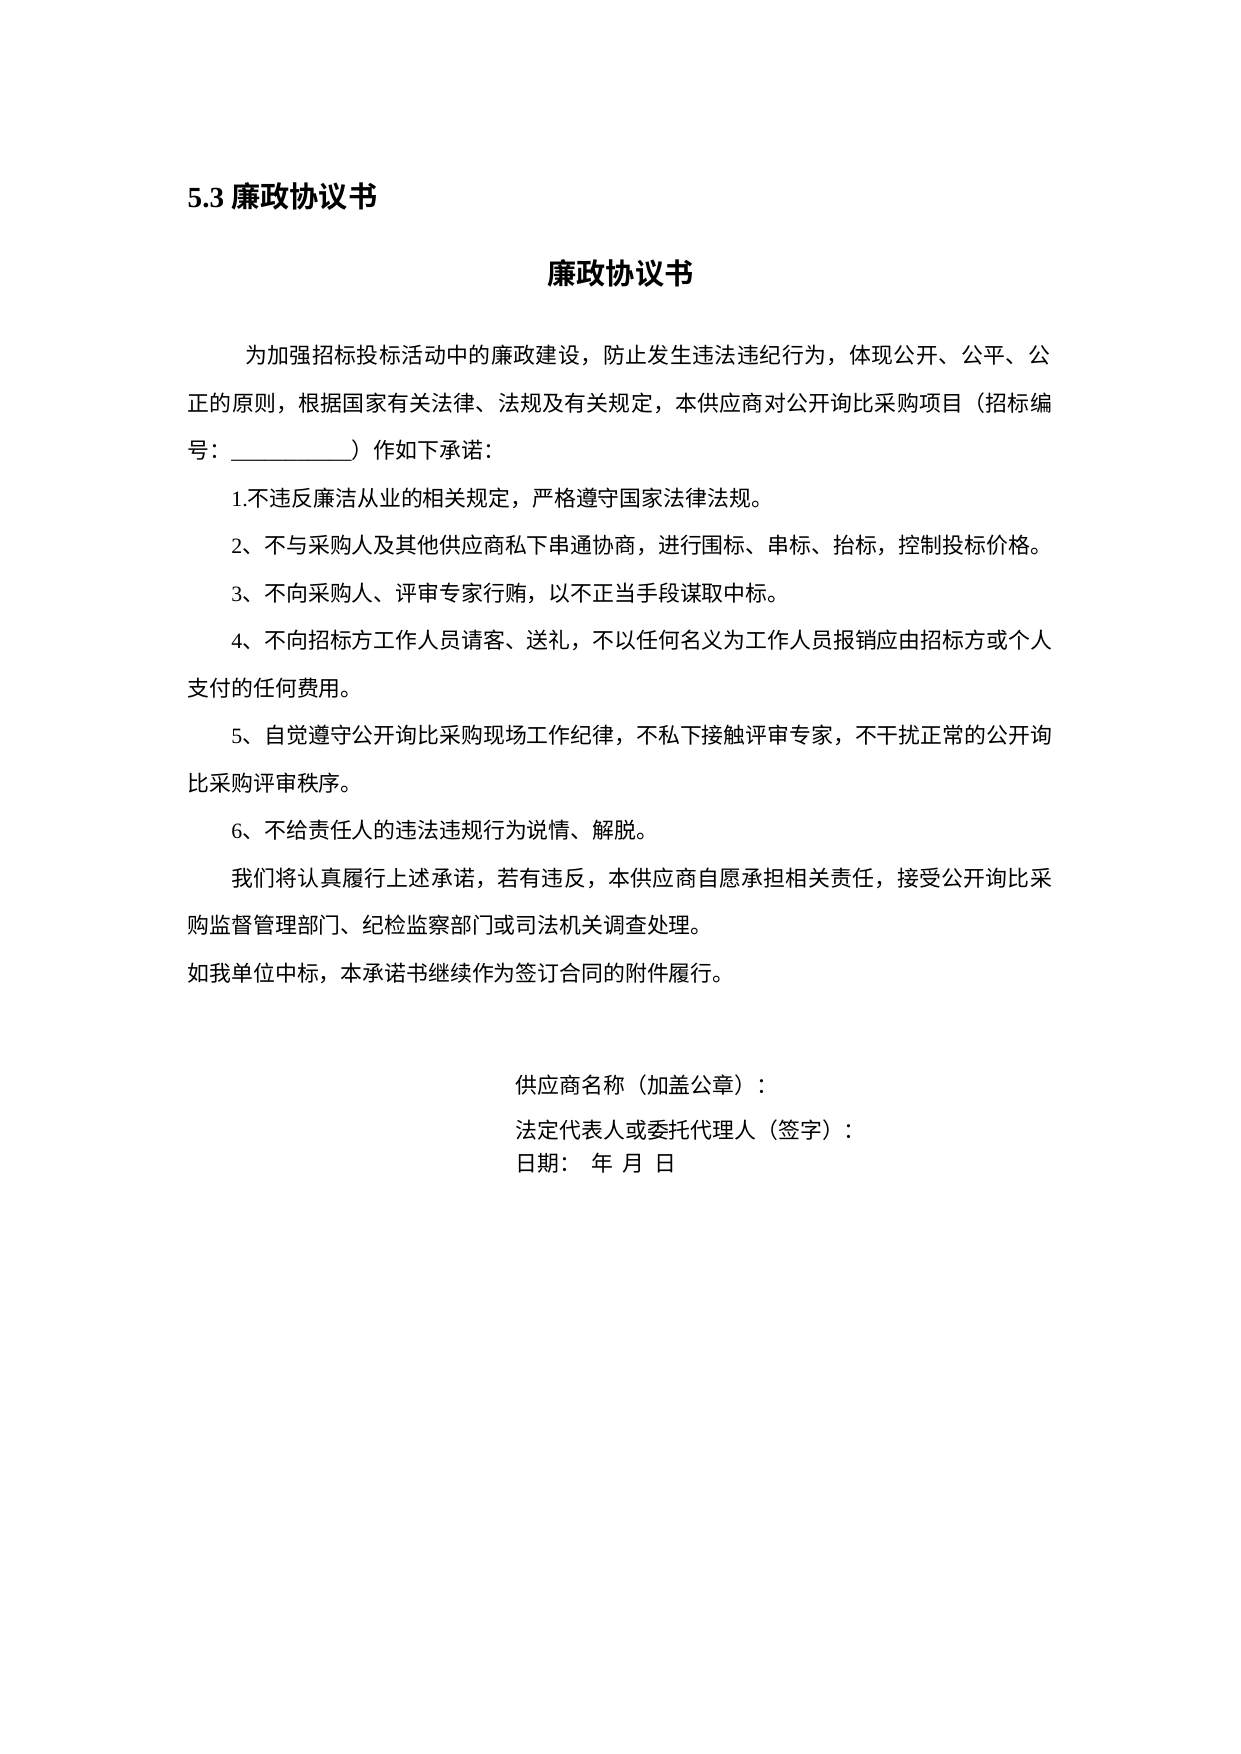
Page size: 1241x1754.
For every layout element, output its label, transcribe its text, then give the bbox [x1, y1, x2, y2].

text 为加强招标投标活动中的廉政建设，防止发生违法违纪行为，体现公开、公平、公正的原则，根据国家有关法律、法规及有关规定，本供应商对公开询比采购项目（招标编号：___________）作如下承诺： [187, 338, 1053, 465]
text 廉政协议书 [187, 239, 1053, 304]
text 2、不与采购人及其他供应商私下串通协商，进行围标、串标、抬标，控制投标价格。 [187, 528, 1053, 560]
text 日期： 年 月 日 [187, 1146, 1053, 1178]
text 我们将认真履行上述承诺，若有违反，本供应商自愿承担相关责任，接受公开询比采购监督管理部门、纪检监察部门或司法机关调查处理。 [187, 861, 1053, 940]
text 供应商名称（加盖公章）： [187, 1068, 1053, 1101]
text 法定代表人或委托代理人（签字）： [187, 1113, 1053, 1146]
text 3、不向采购人、评审专家行贿，以不正当手段谋取中标。 [187, 576, 1053, 607]
text 4、不向招标方工作人员请客、送礼，不以任何名义为工作人员报销应由招标方或个人支付的任何费用。 [187, 623, 1053, 702]
text 5.3 廉政协议书 [187, 162, 1053, 227]
text 如我单位中标，本承诺书继续作为签订合同的附件履行。 [187, 956, 1053, 987]
text 6、不给责任人的违法违规行为说情、解脱。 [187, 813, 1053, 845]
text 1.不违反廉洁从业的相关规定，严格遵守国家法律法规。 [187, 481, 1053, 512]
text 5、自觉遵守公开询比采购现场工作纪律，不私下接触评审专家，不干扰正常的公开询比采购评审秩序。 [187, 718, 1053, 797]
